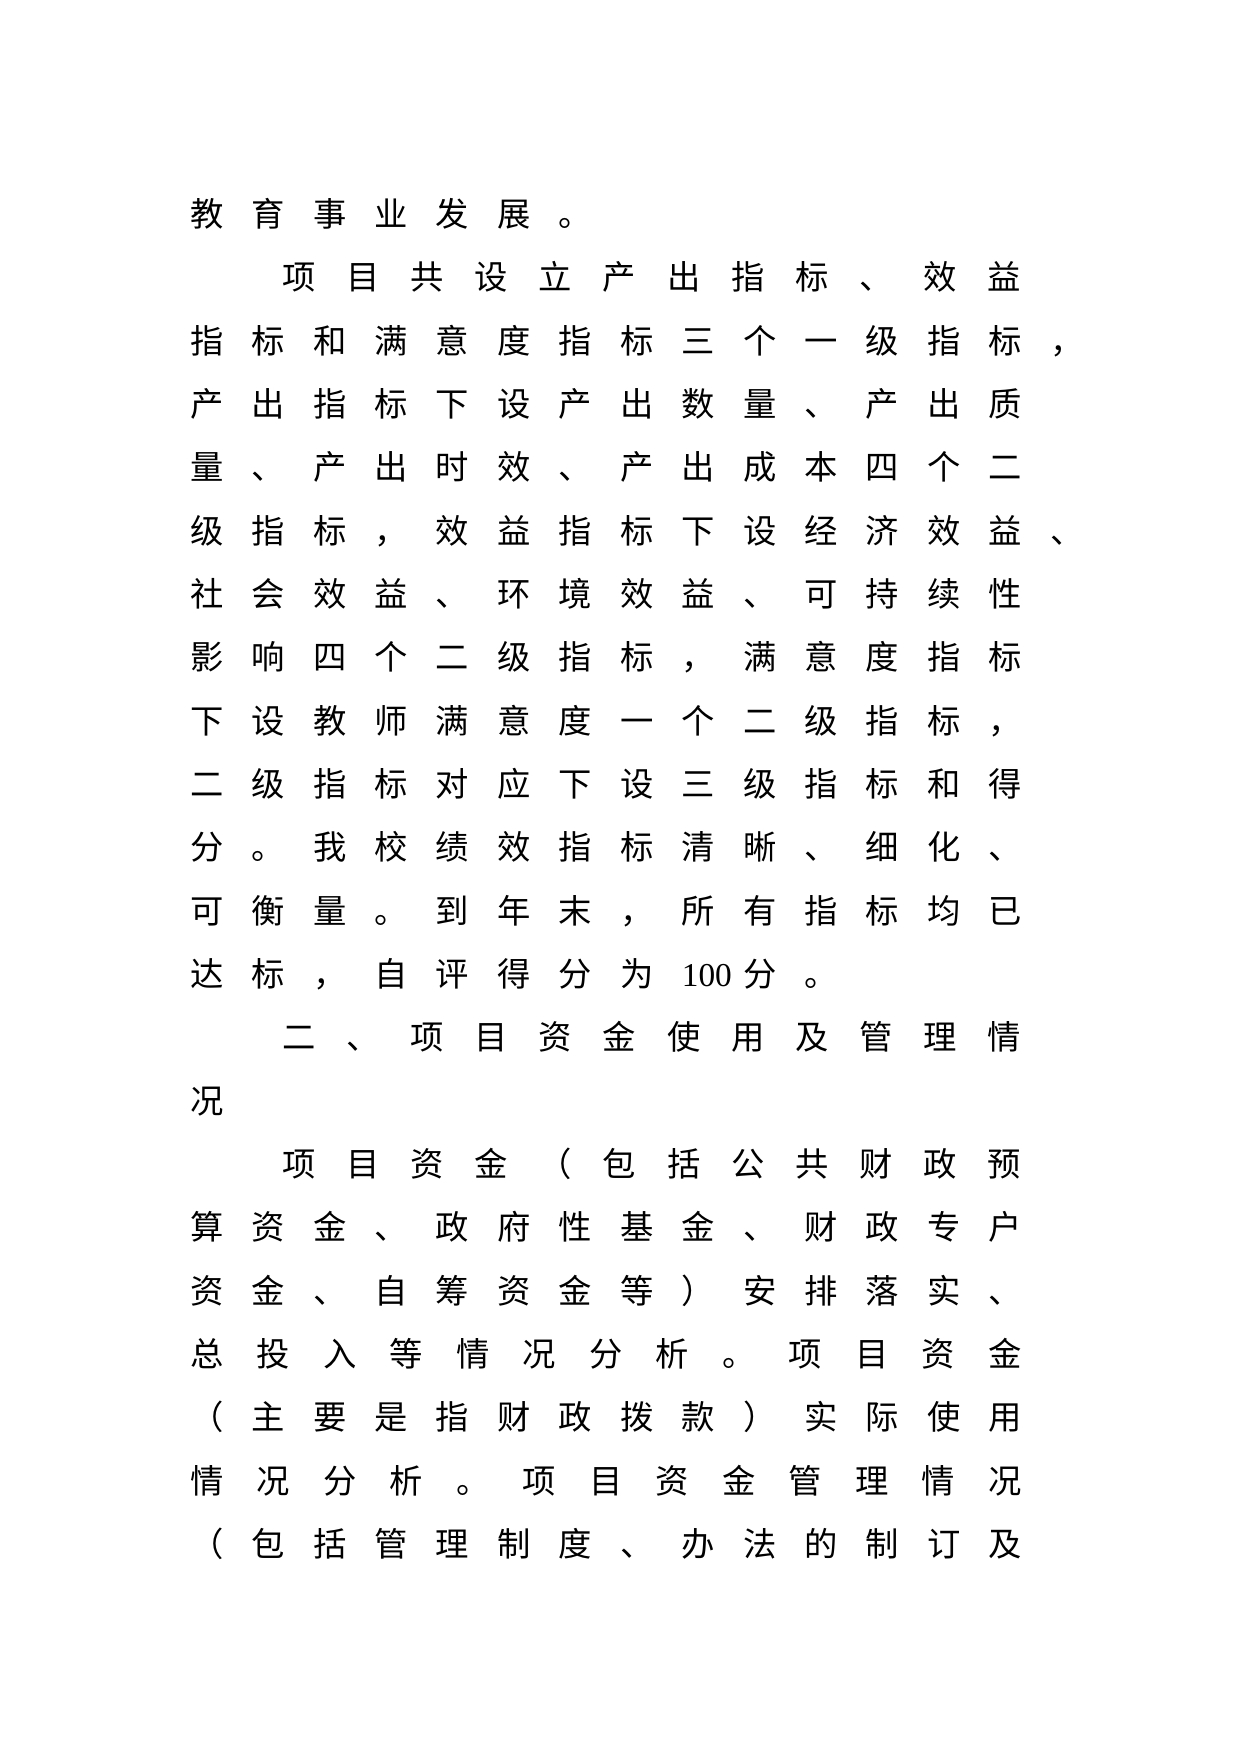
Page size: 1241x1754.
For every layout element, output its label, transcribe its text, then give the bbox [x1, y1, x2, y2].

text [190, 180, 1050, 244]
text 项目共设立产出指标、效益指标和满意度指标三个一级指标，产出指标下设产出数量、产出质量、产出时效、产出成本四个二级指标，效益指标下设经济效益、社会效益、环境效益、可持续性影响四个二级指标，满意度指标下设教师满意度一个二级指标，二级指标对应下设三级指标和得分。我校绩效指标清晰、细化、可衡量。到年末，所有指标均已达标，自评得分为100分。 [190, 244, 1050, 1004]
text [190, 1130, 1050, 1574]
text 二、项目资金使用及管理情况 [190, 1004, 1050, 1130]
